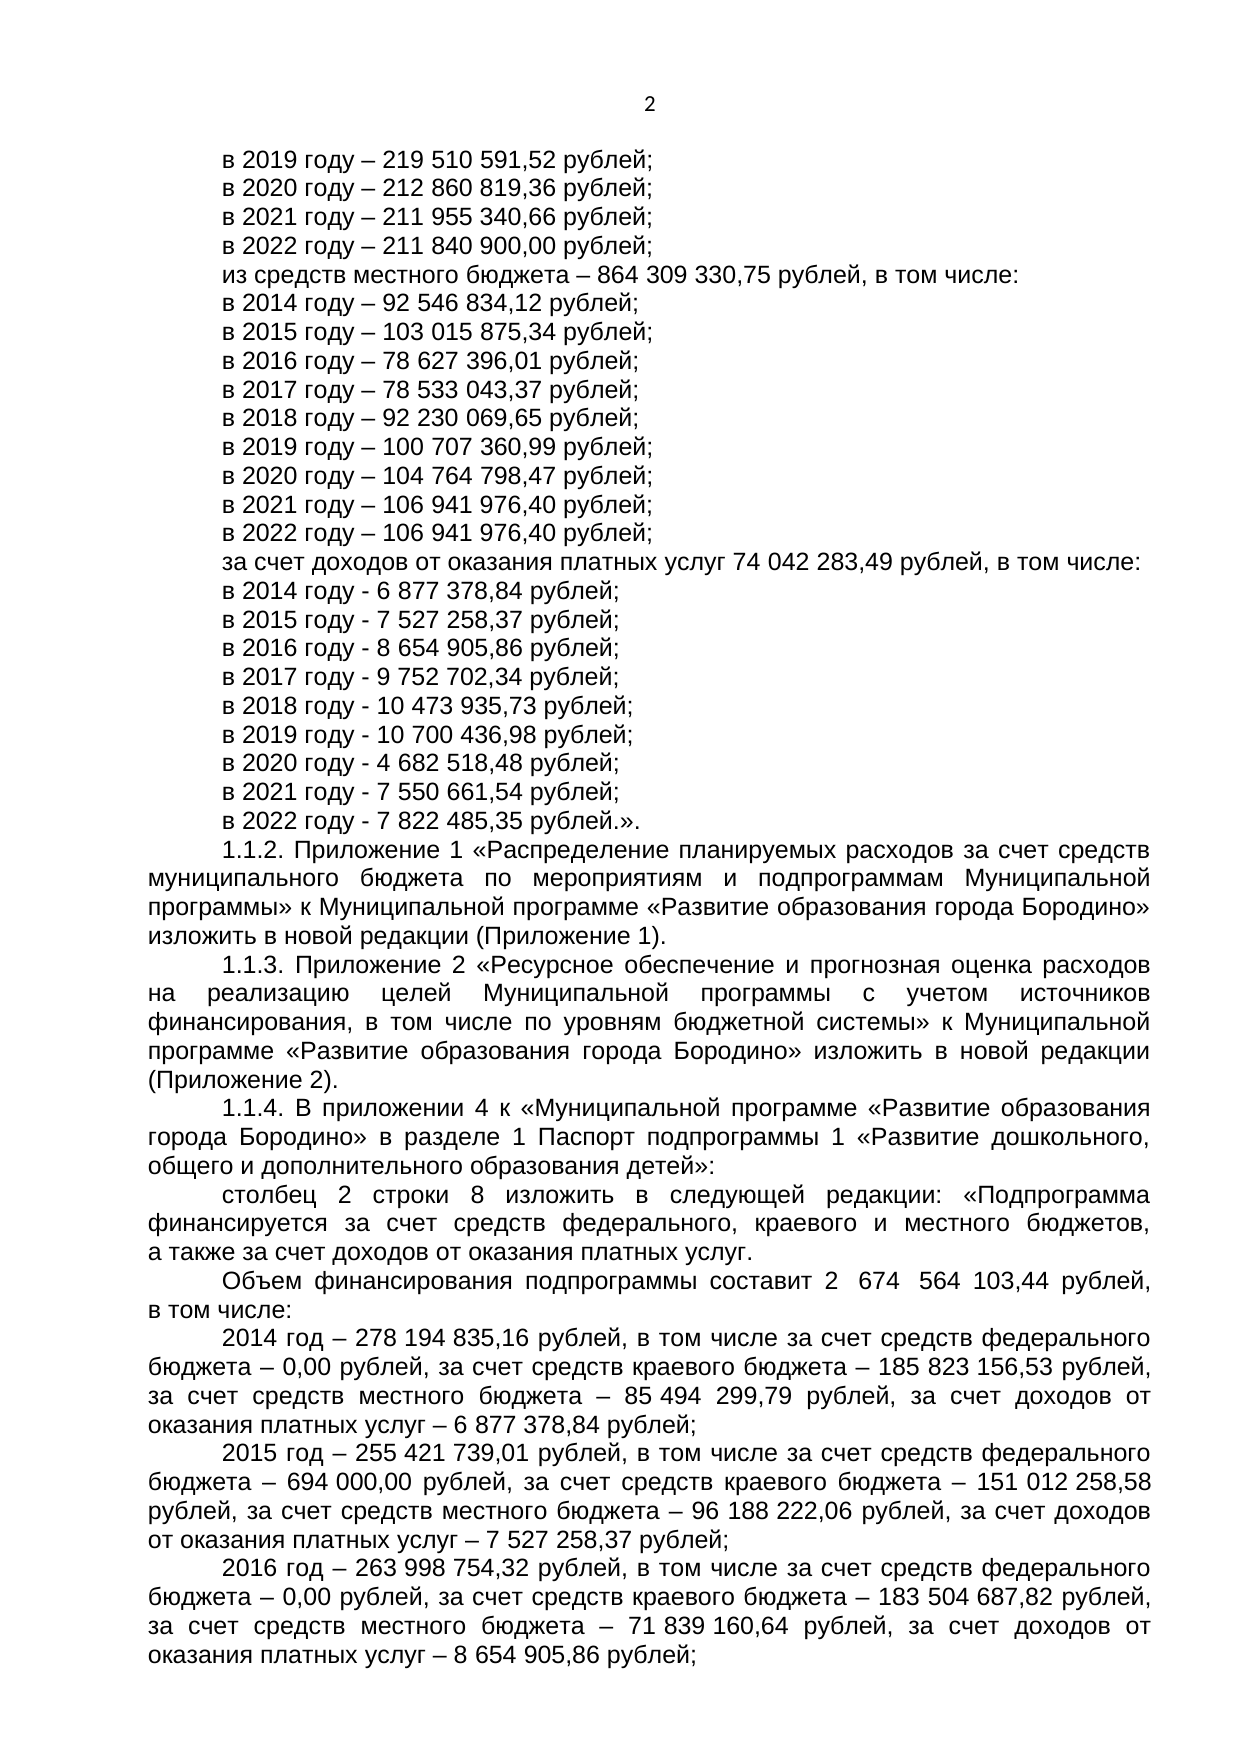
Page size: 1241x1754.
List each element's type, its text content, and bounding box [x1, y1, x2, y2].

text в 2020 году - 4 682 518,48 рублей; [148, 748, 1152, 777]
text в 2021 году - 7 550 661,54 рублей; [148, 777, 1152, 806]
text 1.1.4. В приложении 4 к «Муниципальной программе «Развитие образования города Бородино» в разделе 1 Паспорт подпрограммы 1 «Развитие дошкольного, общего и дополнительного образования детей»: [148, 1093, 1152, 1180]
text в 2016 году – 78 627 396,01 рублей; [148, 346, 1152, 375]
text 2016 год – 263 998 754,32 рублей, в том числе за счет средств федерального бюджета – 0,00 рублей, за счет средств краевого бюджета – 183 504 687,82 рублей, за счет средств местного бюджета – 71 839 160,64 рублей, за счет доходов от оказания платных услуг – 8 654 905,86 рублей; [148, 1553, 1152, 1668]
text в 2014 году - 6 877 378,84 рублей; [148, 576, 1152, 605]
text в 2019 году – 219 510 591,52 рублей; [148, 145, 1152, 173]
text в 2022 году – 211 840 900,00 рублей; [148, 231, 1152, 260]
text 2015 год – 255 421 739,01 рублей, в том числе за счет средств федерального бюджета – 694 000,00 рублей, за счет средств краевого бюджета – 151 012 258,58 рублей, за счет средств местного бюджета – 96 188 222,06 рублей, за счет доходов от оказания платных услуг – 7 527 258,37 рублей; [148, 1438, 1152, 1553]
text из средств местного бюджета – 864 309 330,75 рублей, в том числе: [148, 260, 1152, 288]
text в 2016 году - 8 654 905,86 рублей; [148, 633, 1152, 662]
text 2014 год – 278 194 835,16 рублей, в том числе за счет средств федерального бюджета – 0,00 рублей, за счет средств краевого бюджета – 185 823 156,53 рублей, за счет средств местного бюджета – 85 494 299,79 рублей, за счет доходов от оказания платных услуг – 6 877 378,84 рублей; [148, 1323, 1152, 1438]
text в 2019 году - 10 700 436,98 рублей; [148, 720, 1152, 748]
text столбец 2 строки 8 изложить в следующей редакции: «Подпрограмма финансируется за счет средств федерального, краевого и местного бюджетов, а также за счет доходов от оказания платных услуг. [148, 1180, 1152, 1266]
text в 2021 году – 106 941 976,40 рублей; [148, 490, 1152, 518]
text Объем финансирования подпрограммы составит 2 674 564 103,44 рублей, в том числе: [148, 1266, 1152, 1323]
text в 2017 году – 78 533 043,37 рублей; [148, 375, 1152, 403]
text в 2021 году – 211 955 340,66 рублей; [148, 202, 1152, 231]
text в 2015 году - 7 527 258,37 рублей; [148, 605, 1152, 633]
text в 2014 году – 92 546 834,12 рублей; [148, 288, 1152, 317]
text в 2017 году - 9 752 702,34 рублей; [148, 662, 1152, 691]
text в 2018 году - 10 473 935,73 рублей; [148, 691, 1152, 720]
text в 2022 году – 106 941 976,40 рублей; [148, 518, 1152, 547]
text в 2018 году – 92 230 069,65 рублей; [148, 403, 1152, 432]
text 1.1.3. Приложение 2 «Ресурсное обеспечение и прогнозная оценка расходов на реализацию целей Муниципальной программы с учетом источников финансирования, в том числе по уровням бюджетной системы» к Муниципальной программе «Развитие образования города Бородино» изложить в новой редакции (Приложение 2). [148, 950, 1152, 1093]
text в 2020 году – 104 764 798,47 рублей; [148, 461, 1152, 490]
text в 2019 году – 100 707 360,99 рублей; [148, 432, 1152, 461]
text в 2022 году - 7 822 485,35 рублей.». [148, 806, 1152, 835]
text 1.1.2. Приложение 1 «Распределение планируемых расходов за счет средств муниципального бюджета по мероприятиям и подпрограммам Муниципальной программы» к Муниципальной программе «Развитие образования города Бородино» изложить в новой редакции (Приложение 1). [148, 835, 1152, 950]
text в 2020 году – 212 860 819,36 рублей; [148, 173, 1152, 202]
text в 2015 году – 103 015 875,34 рублей; [148, 317, 1152, 346]
text за счет доходов от оказания платных услуг 74 042 283,49 рублей, в том числе: [148, 547, 1152, 576]
